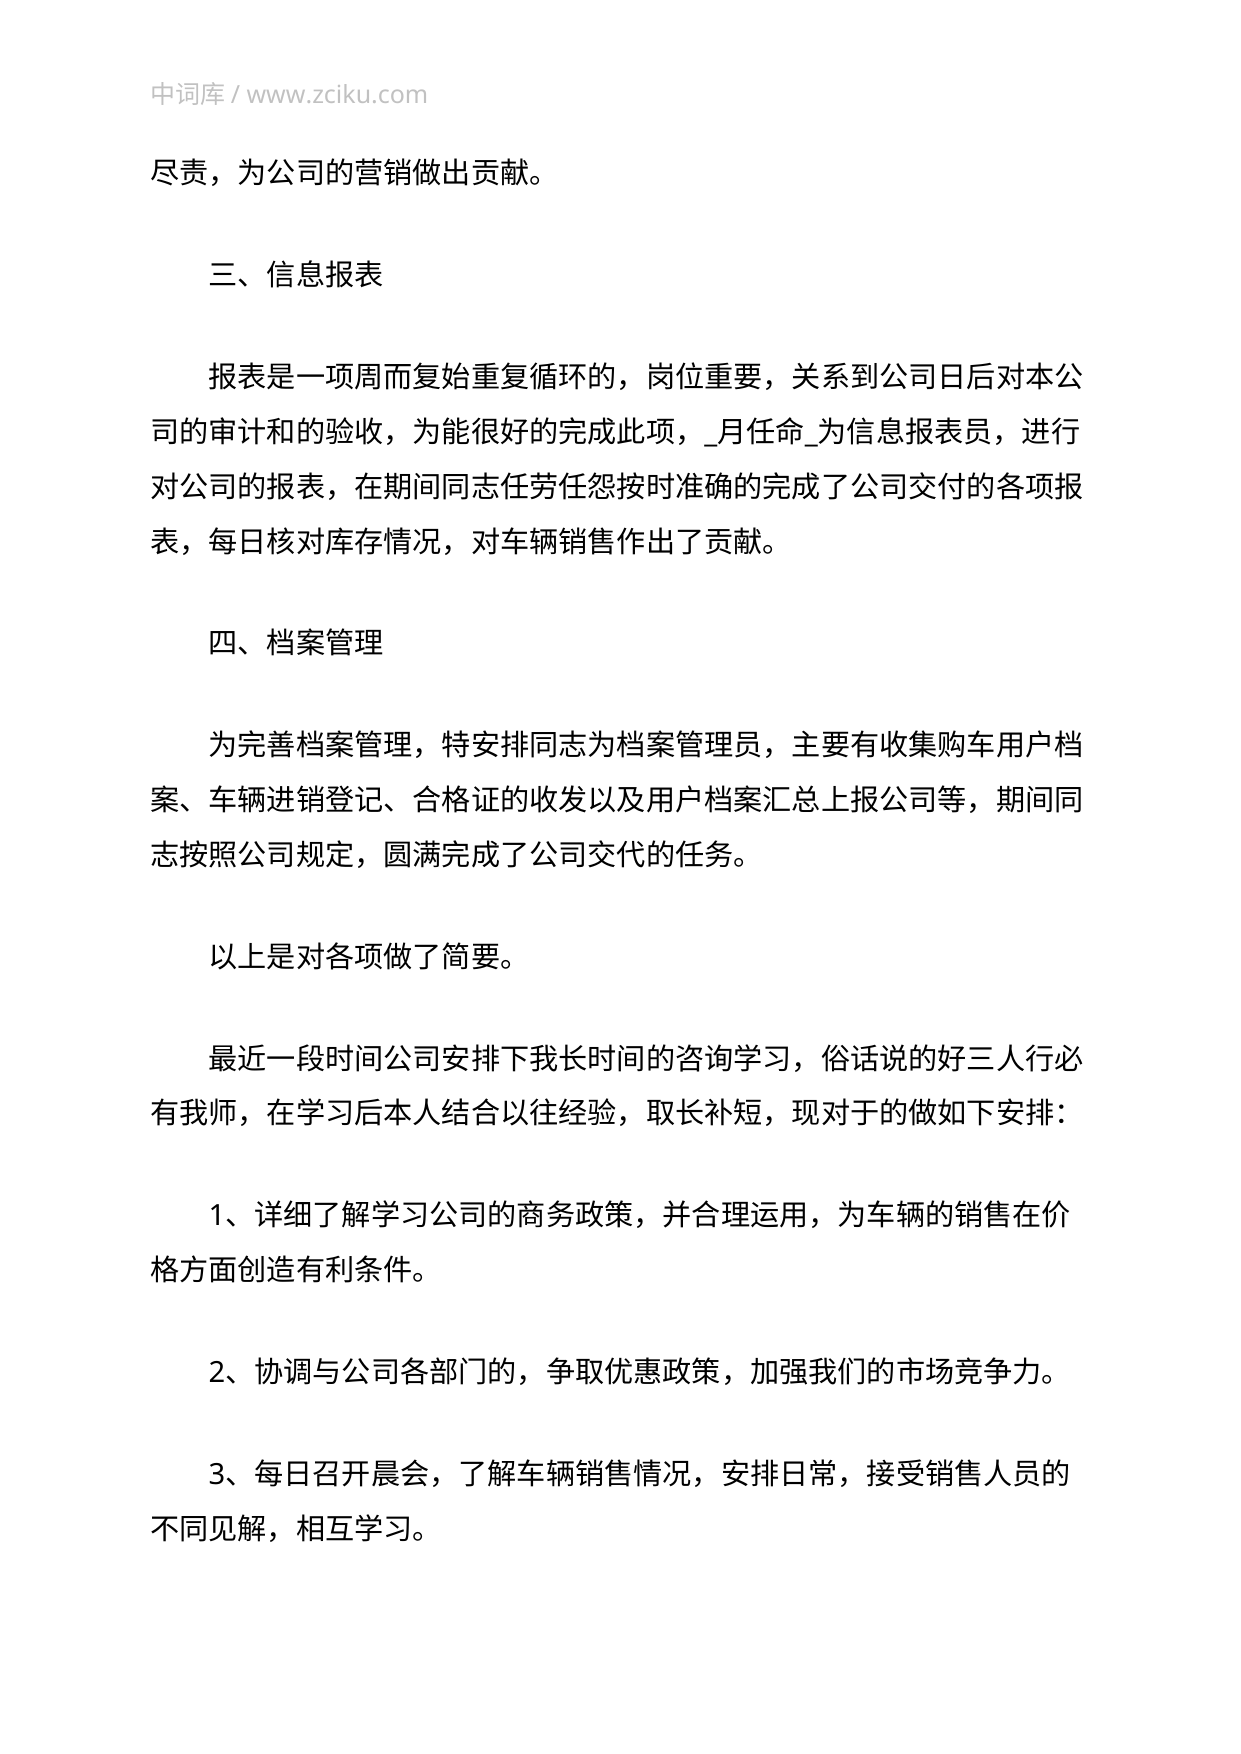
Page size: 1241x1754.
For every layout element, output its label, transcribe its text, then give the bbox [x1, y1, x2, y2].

text 报表是一项周而复始重复循环的，岗位重要，关系到公司日后对本公司的审计和的验收，为能很好的完成此项，_月任命_为信息报表员，进行对公司的报表，在期间同志任劳任怨按时准确的完成了公司交付的各项报表，每日核对库存情况，对车辆销售作出了贡献。 [150, 353, 1090, 561]
text 3、每日召开晨会，了解车辆销售情况，安排日常，接受销售人员的不同见解，相互学习。 [150, 1451, 1090, 1548]
text 1、详细了解学习公司的商务政策，并合理运用，为车辆的销售在价格方面创造有利条件。 [150, 1192, 1090, 1289]
text 2、协调与公司各部门的，争取优惠政策，加强我们的市场竞争力。 [150, 1349, 1090, 1391]
text 四、档案管理 [150, 620, 1090, 662]
text 以上是对各项做了简要。 [150, 933, 1090, 976]
text 最近一段时间公司安排下我长时间的咨询学习，俗话说的好三人行必有我师，在学习后本人结合以往经验，取长补短，现对于的做如下安排： [150, 1035, 1090, 1132]
text 三、信息报表 [150, 252, 1090, 294]
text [150, 150, 1090, 192]
text 为完善档案管理，特安排同志为档案管理员，主要有收集购车用户档案、车辆进销登记、合格证的收发以及用户档案汇总上报公司等，期间同志按照公司规定，圆满完成了公司交代的任务。 [150, 722, 1090, 874]
